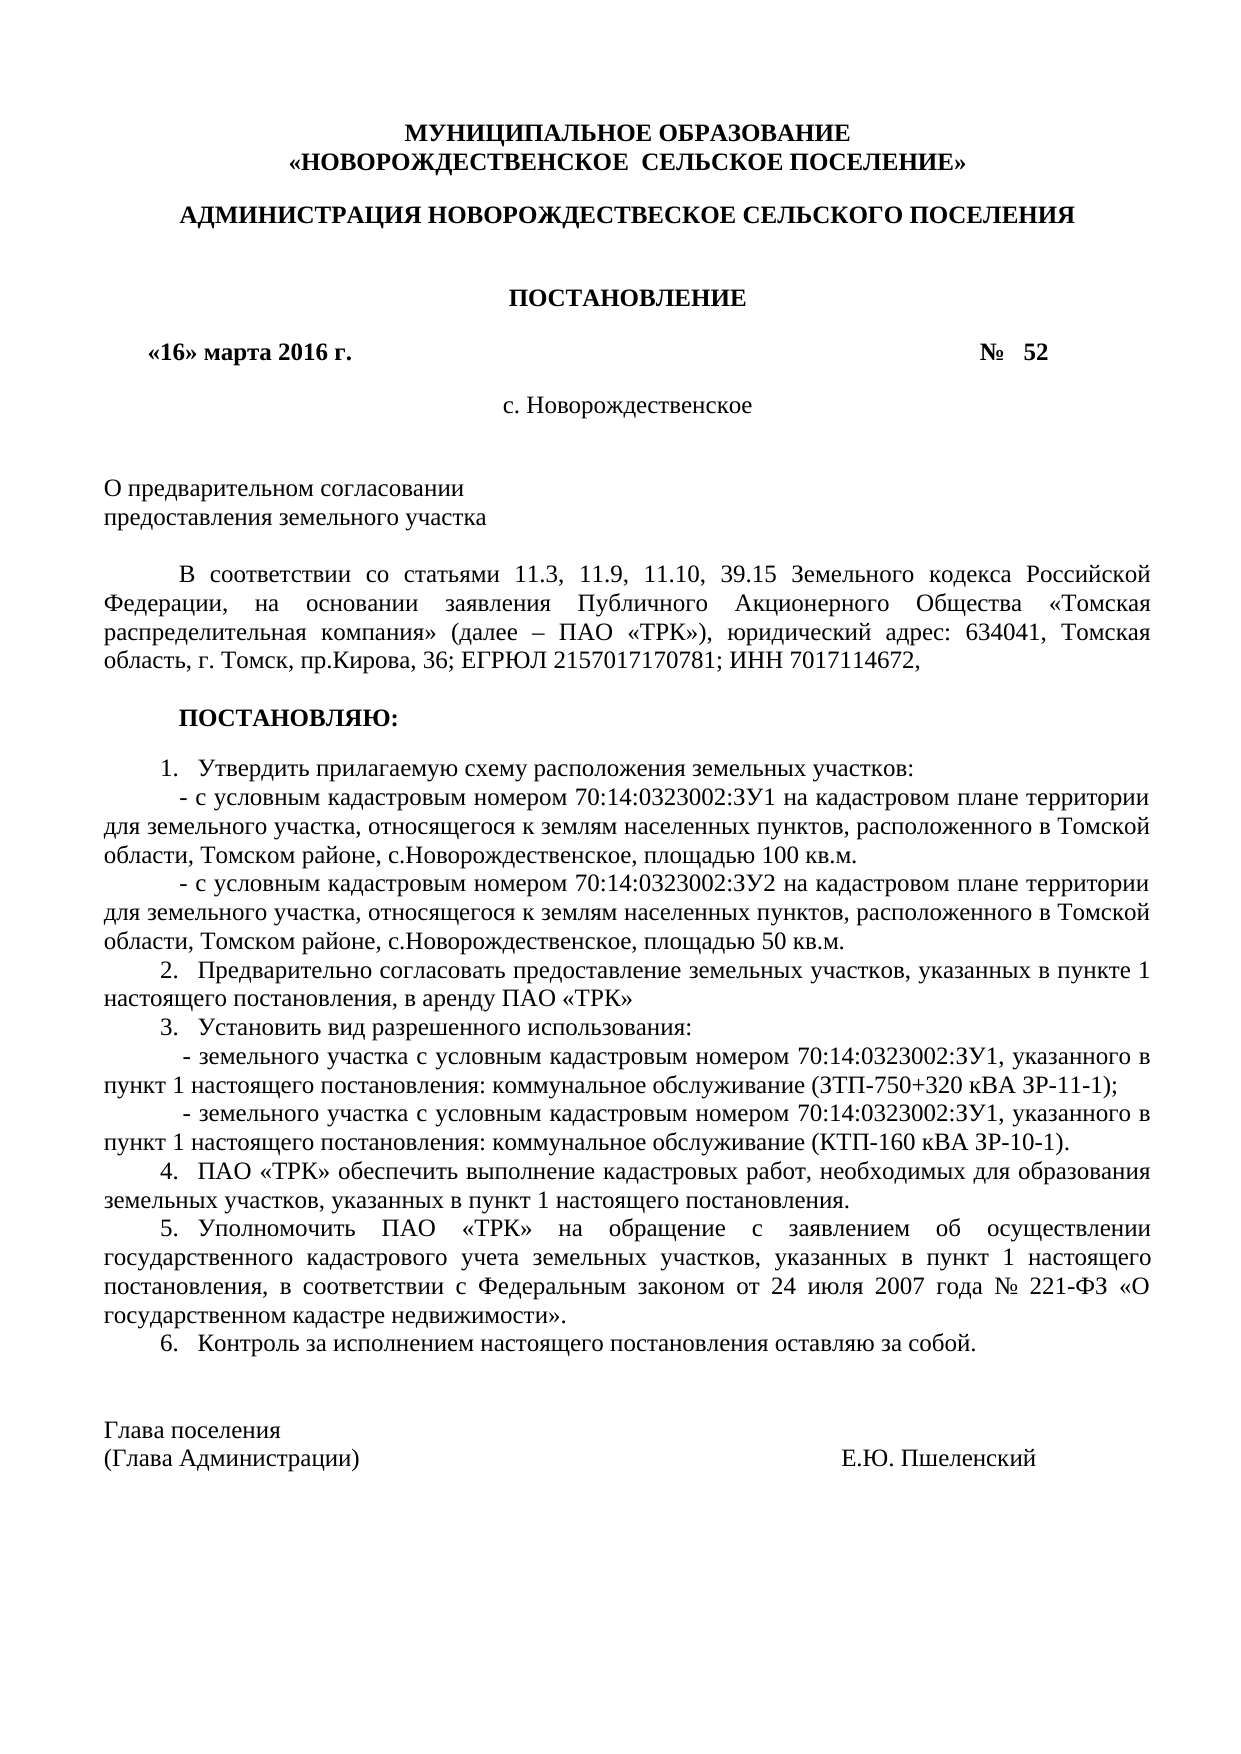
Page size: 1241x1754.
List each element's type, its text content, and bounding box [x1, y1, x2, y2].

text МУНИЦИПАЛЬНОЕ ОБРАЗОВАНИЕ «НОВОРОЖДЕСТВЕНСКОЕ СЕЛЬСКОЕ ПОСЕЛЕНИЕ» [103, 118, 1152, 176]
list ПАО «ТРК» обеспечить выполнение кадастровых работ, необходимых для образования земельных участков, указанных в пункт 1 настоящего постановления. [103, 1156, 1152, 1213]
text АДМИНИСТРАЦИЯ НОВОРОЖДЕСТВЕСКОЕ СЕЛЬСКОГО ПОСЕЛЕНИЯ [103, 201, 1152, 229]
text В соответствии со статьями 11.3, 11.9, 11.10, 39.15 Земельного кодекса Российской Федерации, на основании заявления Публичного Акционерного Общества «Томская распределительная компания» (далее – ПАО «ТРК»), юридический адрес: 634041, Томская область, г. Томск, пр.Кирова, 36; ЕГРЮЛ 2157017170781; ИНН 7017114672, [103, 559, 1152, 674]
text - с условным кадастровым номером 70:14:0323002:ЗУ1 на кадастровом плане территории для земельного участка, относящегося к землям населенных пунктов, расположенного в Томской области, Томском районе, с.Новорождественское, площадью 100 кв.м. [103, 782, 1152, 868]
text предоставления земельного участка [103, 502, 1152, 531]
text - земельного участка с условным кадастровым номером 70:14:0323002:ЗУ1, указанного в пункт 1 настоящего постановления: коммунальное обслуживание (ЗТП-750+320 кВА ЗР-11-1); [103, 1041, 1152, 1098]
text (Глава Администрации) Е.Ю. Пшеленский [103, 1443, 1152, 1472]
list Контроль за исполнением настоящего постановления оставляю за собой. [103, 1328, 1152, 1357]
text - земельного участка с условным кадастровым номером 70:14:0323002:ЗУ1, указанного в пункт 1 настоящего постановления: коммунальное обслуживание (КТП-160 кВА ЗР-10-1). [103, 1098, 1152, 1156]
list Уполномочить ПАО «ТРК» на обращение с заявлением об осуществлении государственного кадастрового учета земельных участков, указанных в пункт 1 настоящего постановления, в соответствии с Федеральным законом от 24 июля 2007 года № 221-ФЗ «О государственном кадастре недвижимости». [103, 1213, 1152, 1328]
list Установить вид разрешенного использования: [103, 1012, 1152, 1041]
text О предварительном согласовании [103, 473, 1152, 502]
text - с условным кадастровым номером 70:14:0323002:ЗУ2 на кадастровом плане территории для земельного участка, относящегося к землям населенных пунктов, расположенного в Томской области, Томском районе, с.Новорождественское, площадью 50 кв.м. [103, 868, 1152, 955]
list Утвердить прилагаемую схему расположения земельных участков: [103, 753, 1152, 782]
subtitle ПОСТАНОВЛЕНИЕ [103, 283, 1152, 312]
text «16» марта 2016 г. № 52 [103, 337, 1152, 366]
text ПОСТАНОВЛЯЮ: [103, 703, 1152, 732]
text с. Новорождественское [103, 391, 1152, 419]
text Глава поселения [103, 1415, 1152, 1443]
list Предварительно согласовать предоставление земельных участков, указанных в пункте 1 настоящего постановления, в аренду ПАО «ТРК» [103, 955, 1152, 1012]
